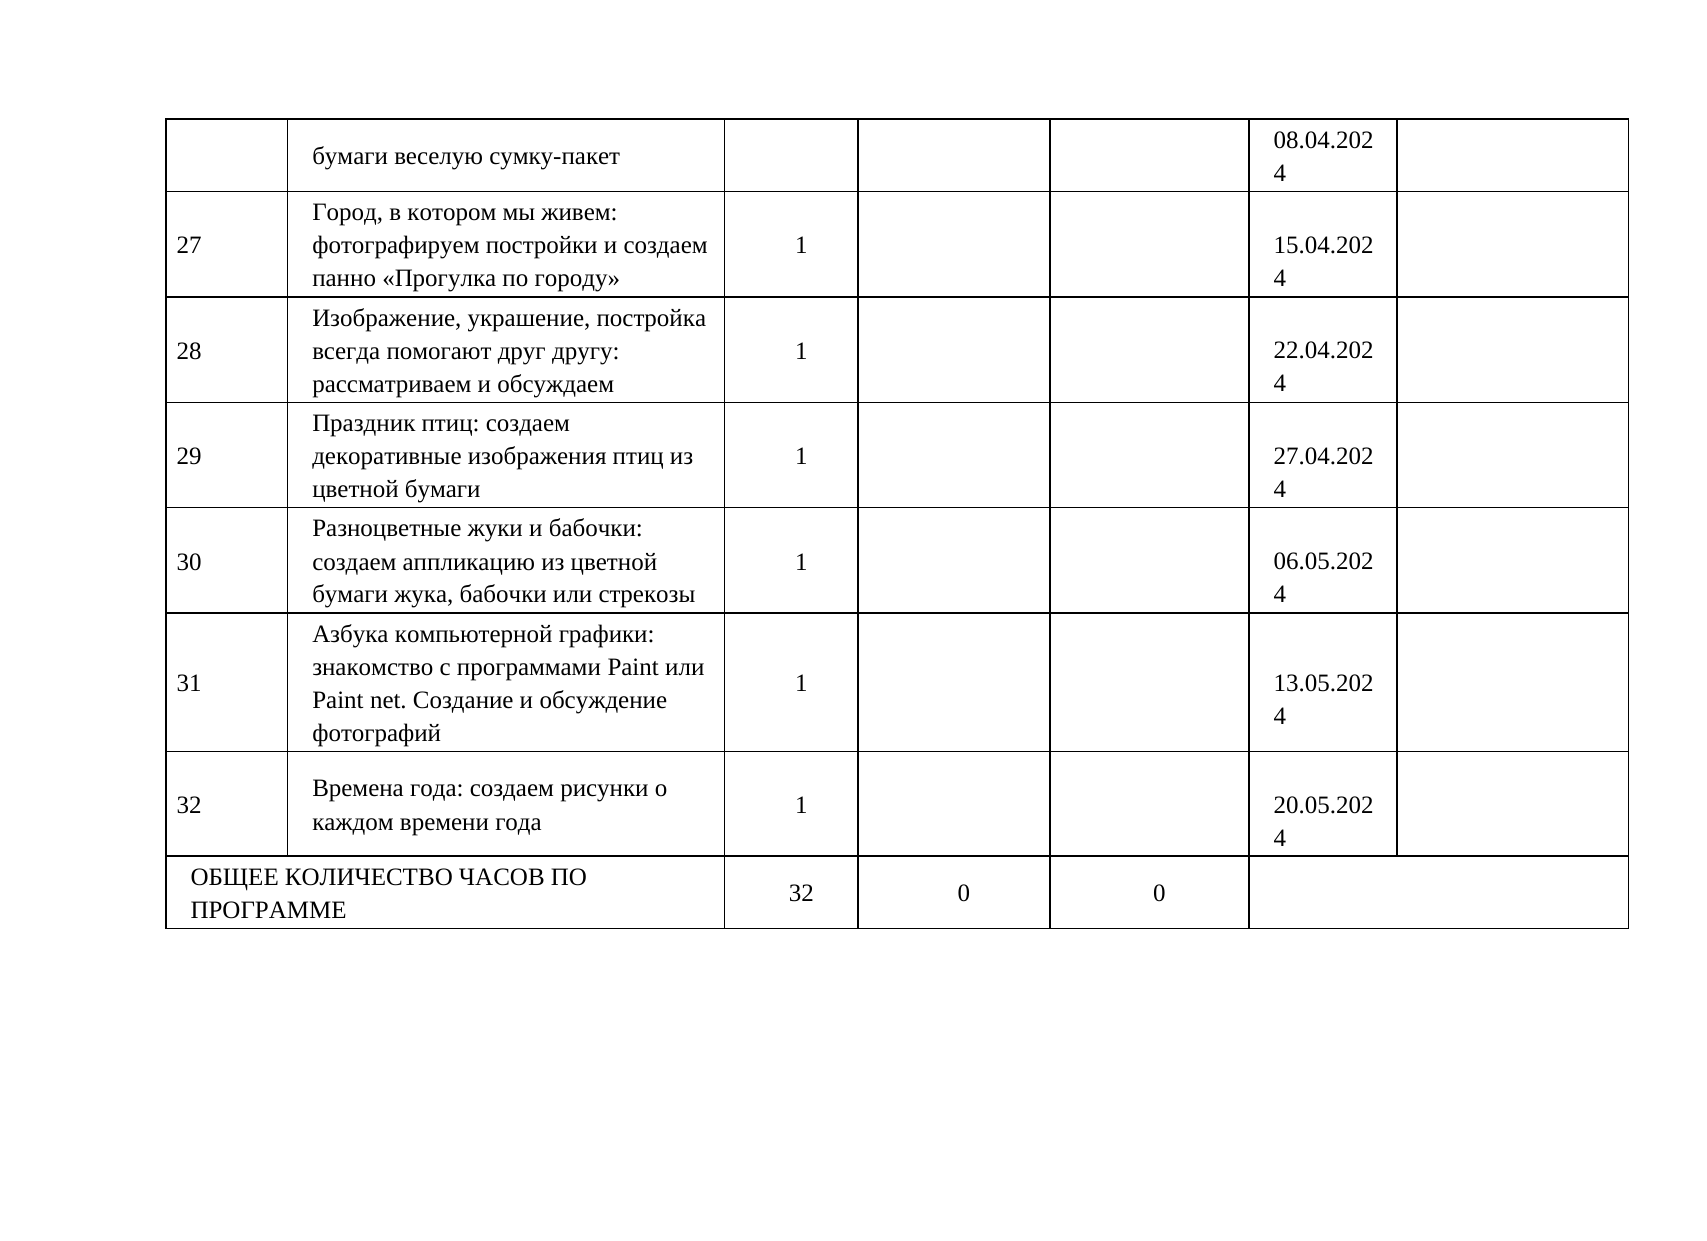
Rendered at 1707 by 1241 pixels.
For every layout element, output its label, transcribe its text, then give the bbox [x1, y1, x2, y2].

table_cell 1 [725, 120, 857, 191]
table_cell [1051, 752, 1248, 855]
table_cell 1 [725, 508, 857, 612]
table_cell [1051, 614, 1248, 751]
table_cell [859, 120, 1049, 191]
table_cell 13.05.2024 [1250, 614, 1396, 751]
table_cell 20.05.2024 [1250, 752, 1396, 855]
table_cell 26 [167, 120, 287, 191]
table_cell Времена года: создаем рисунки о каждом времени года [288, 752, 724, 855]
table_cell [859, 752, 1049, 855]
table_cell [1398, 508, 1628, 612]
table_cell [1398, 120, 1628, 191]
table_cell 0 [859, 857, 1049, 928]
table_cell [859, 298, 1049, 401]
table_cell [1398, 752, 1628, 855]
table_cell [859, 508, 1049, 612]
table_cell 30 [167, 508, 287, 612]
table_cell Разноцветные жуки и бабочки: создаем аппликацию из цветной бумаги жука, бабочки или стрекозы [288, 508, 724, 612]
table_cell [1398, 614, 1628, 751]
table_cell 1 [725, 192, 857, 296]
table_cell [1051, 508, 1248, 612]
table_cell [1398, 192, 1628, 296]
table_cell 1 [725, 614, 857, 751]
table_cell [859, 403, 1049, 507]
table_cell 0 [1051, 857, 1248, 928]
table_cell 27.04.2024 [1250, 403, 1396, 507]
table_cell [1250, 857, 1628, 928]
table_cell 29 [167, 403, 287, 507]
table_cell 22.04.2024 [1250, 298, 1396, 401]
table_cell 1 [725, 752, 857, 855]
table_cell [859, 192, 1049, 296]
table_cell 1 [725, 403, 857, 507]
table_cell [1051, 298, 1248, 401]
table_cell 32 [725, 857, 857, 928]
table_cell Азбука компьютерной графики: знакомство с программами Paint или Paint net. Создание и обсуждение фотографий [288, 614, 724, 751]
table_cell [1051, 192, 1248, 296]
table_cell 28 [167, 298, 287, 401]
table_cell 31 [167, 614, 287, 751]
table_cell 06.05.2024 [1250, 508, 1396, 612]
table_cell Город, в котором мы живем: фотографируем постройки и создаем панно «Прогулка по городу» [288, 192, 724, 296]
table_cell [1051, 120, 1248, 191]
table_cell Изображение, украшение, постройка всегда помогают друг другу: рассматриваем и обсуждаем [288, 298, 724, 401]
table_cell 32 [167, 752, 287, 855]
table_cell [1398, 403, 1628, 507]
table_cell [1051, 403, 1248, 507]
table_cell Праздник птиц: создаем декоративные изображения птиц из цветной бумаги [288, 403, 724, 507]
table_cell [859, 614, 1049, 751]
table_cell ОБЩЕЕ КОЛИЧЕСТВО ЧАСОВ ПО ПРОГРАММЕ [167, 857, 724, 928]
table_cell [288, 120, 724, 191]
table_cell 08.04.2024 [1250, 120, 1396, 191]
table_cell 27 [167, 192, 287, 296]
table_cell 1 [725, 298, 857, 401]
table_cell 15.04.2024 [1250, 192, 1396, 296]
table_cell [1398, 298, 1628, 401]
